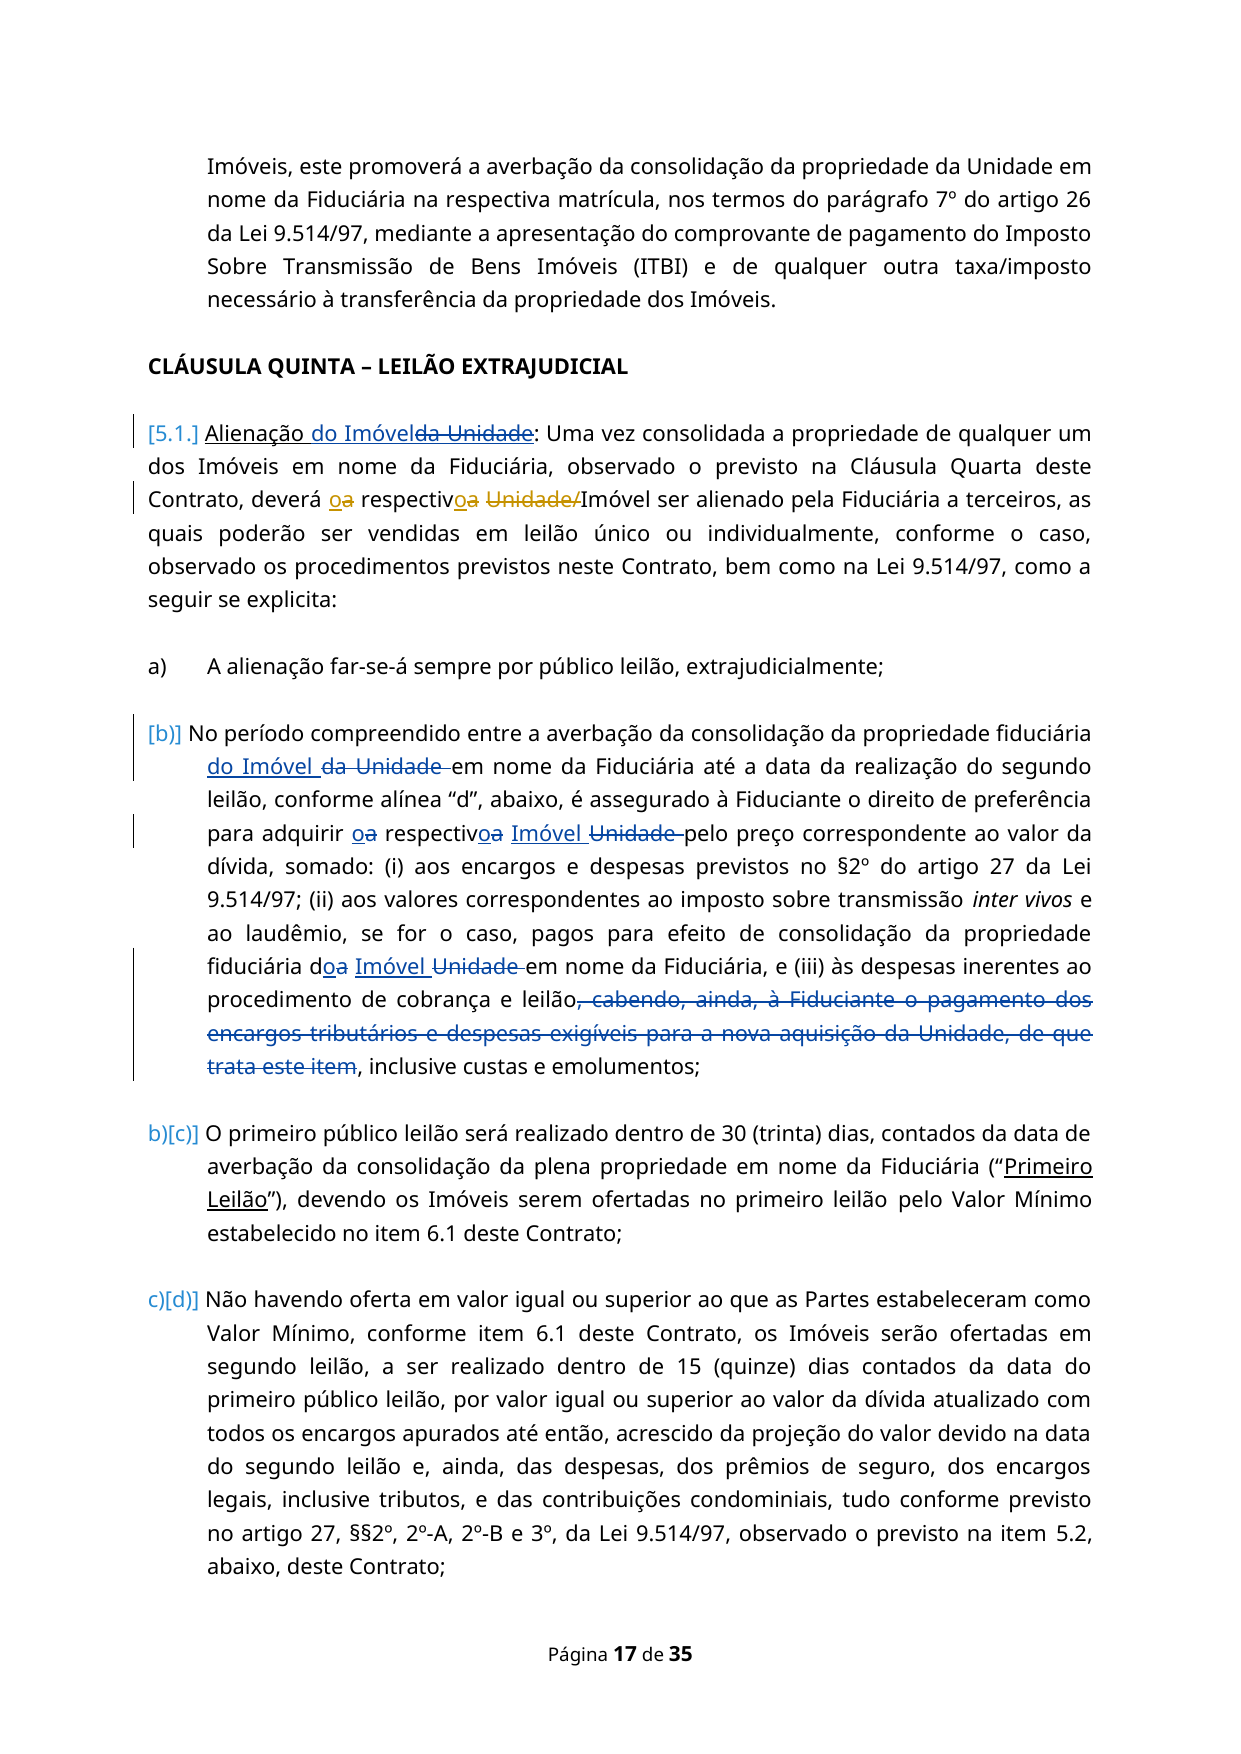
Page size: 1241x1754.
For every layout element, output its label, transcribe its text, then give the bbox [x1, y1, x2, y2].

list Alienação : Uma vez consolidada a propriedade de qualquer um dos Imóveis em nome da Fiduciária, observado o previsto na Cláusula Quarta deste Contrato, deverá respectiv Imóvel ser alienado pela Fiduciária a terceiros, as quais poderão ser vendidas em leilão único ou individualmente, conforme o caso, observado os procedimentos previstos neste Contrato, bem como na Lei 9.514/97, como a seguir se explicita: [148, 414, 1092, 614]
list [207, 148, 1092, 314]
list O primeiro público leilão será realizado dentro de 30 (trinta) dias, contados da data de averbação da consolidação da plena propriedade em nome da Fiduciária (“Primeiro Leilão”), devendo os Imóveis serem ofertadas no primeiro leilão pelo Valor Mínimo estabelecido no item 6.1 deste Contrato; [148, 1114, 1092, 1248]
list CLÁUSULA QUINTA – LEILÃO EXTRAJUDICIAL [148, 348, 1092, 381]
list A alienação far-se-á sempre por público leilão, extrajudicialmente; [148, 648, 1092, 681]
list Não havendo oferta em valor igual ou superior ao que as Partes estabeleceram como Valor Mínimo, conforme item 6.1 deste Contrato, os Imóveis serão ofertadas em segundo leilão, a ser realizado dentro de 15 (quinze) dias contados da data do primeiro público leilão, por valor igual ou superior ao valor da dívida atualizado com todos os encargos apurados até então, acrescido da projeção do valor devido na data do segundo leilão e, ainda, das despesas, dos prêmios de seguro, dos encargos legais, inclusive tributos, e das contribuições condominiais, tudo conforme previsto no artigo 27, §§2º, 2º-A, 2º-B e 3º, da Lei 9.514/97, observado o previsto na item 5.2, abaixo, deste Contrato; [148, 1281, 1092, 1581]
list No período compreendido entre a averbação da consolidação da propriedade fiduciária em nome da Fiduciária até a data da realização do segundo leilão, conforme alínea “d”, abaixo, é assegurado à Fiduciante o direito de preferência para adquirir respectiv pelo preço correspondente ao valor da dívida, somado: (i) aos encargos e despesas previstos no §2º do artigo 27 da Lei 9.514/97; (ii) aos valores correspondentes ao imposto sobre transmissão inter vivos e ao laudêmio, se for o caso, pagos para efeito de consolidação da propriedade fiduciária d em nome da Fiduciária, e (iii) às despesas inerentes ao procedimento de cobrança e leilão, inclusive custas e emolumentos; [148, 714, 1092, 1081]
